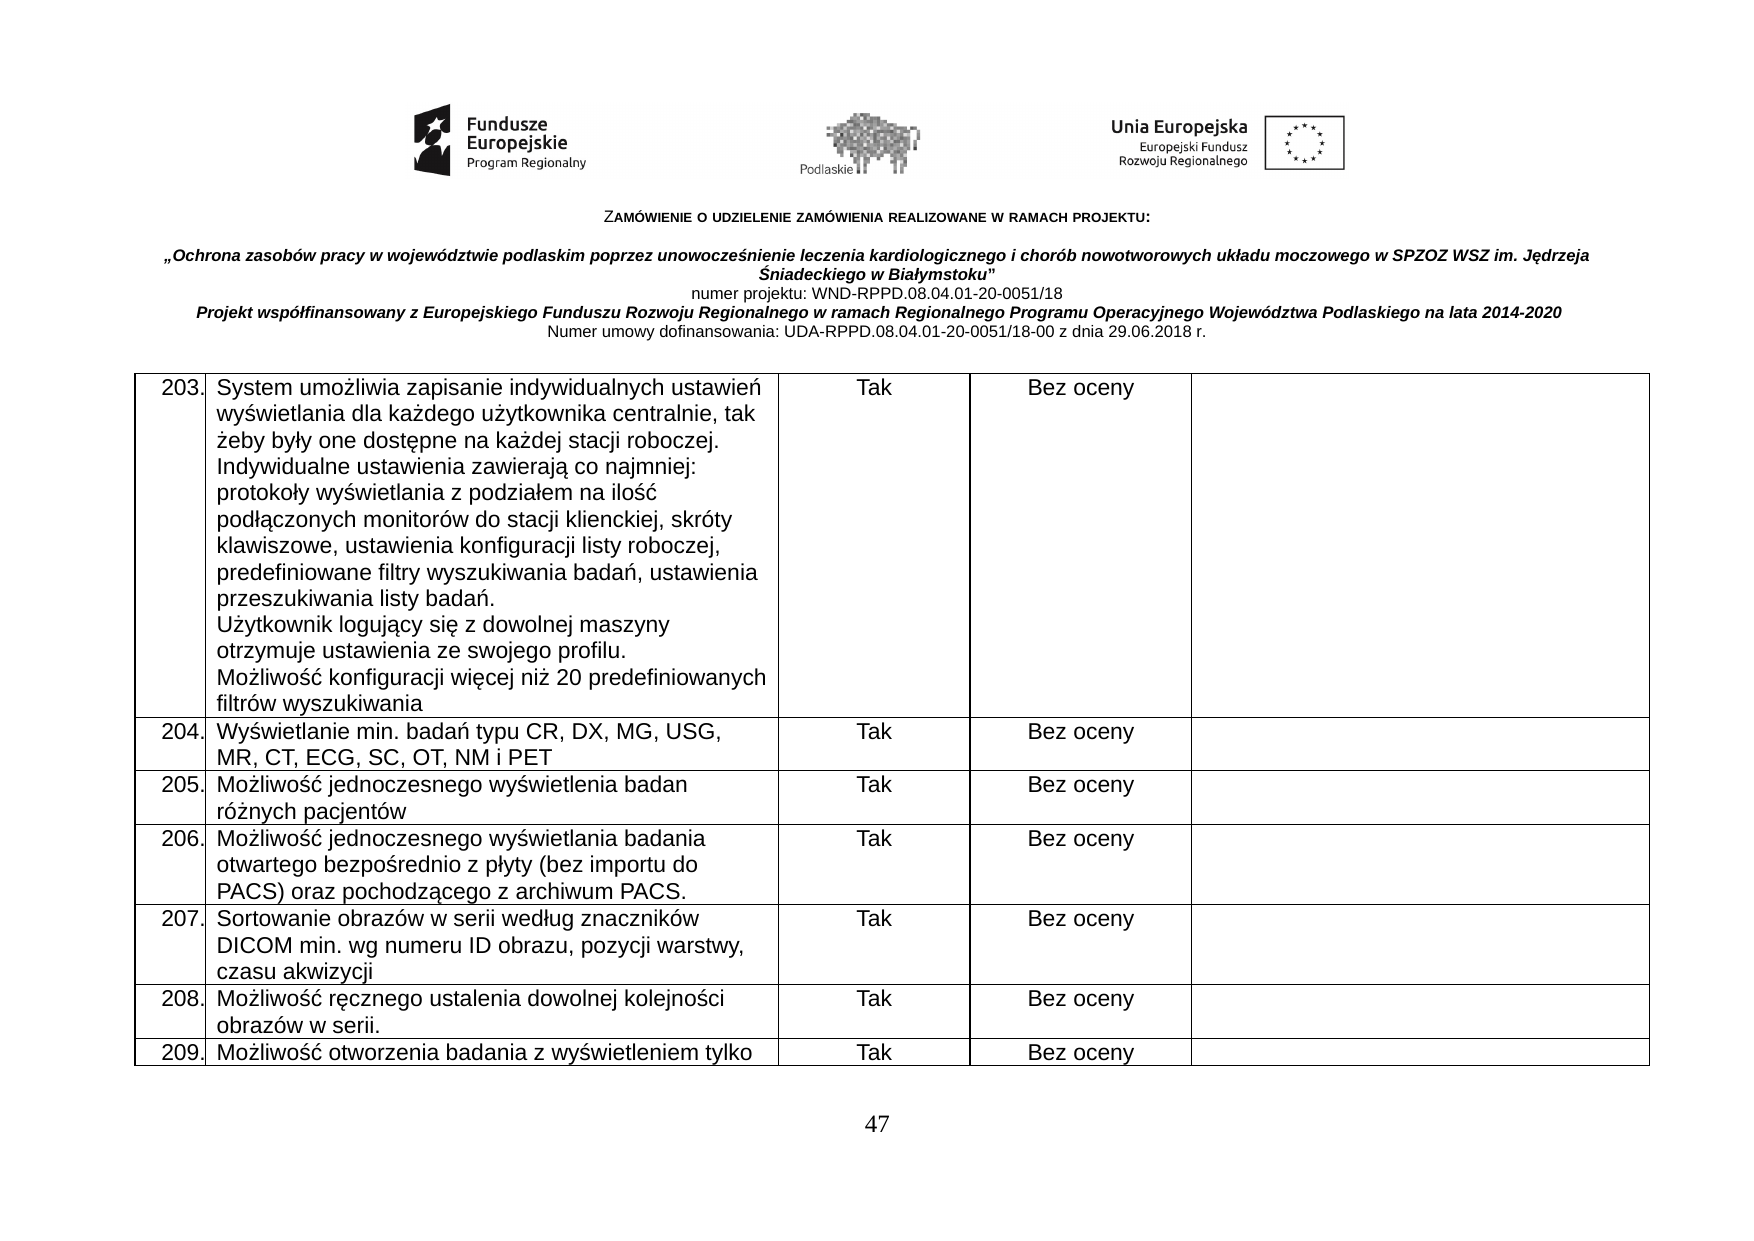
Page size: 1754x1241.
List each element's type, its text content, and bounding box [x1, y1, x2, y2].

table_cell Tak [779, 771, 969, 824]
table_cell Tak [779, 905, 969, 984]
table_cell [136, 1039, 205, 1065]
table_cell [1192, 985, 1649, 1038]
table_cell Bez oceny [971, 985, 1191, 1038]
table_cell [1192, 825, 1649, 904]
picture [405, 102, 1349, 179]
table_cell Możliwość jednoczesnego wyświetlenia badan różnych pacjentów [206, 771, 778, 824]
table_cell [1192, 771, 1649, 824]
table_cell Sortowanie obrazów w serii według znaczników DICOM min. wg numeru ID obrazu, pozycji warstwy, czasu akwizycji [206, 905, 778, 984]
table_cell [1192, 905, 1649, 984]
table_cell Bez oceny [971, 825, 1191, 904]
table_cell Możliwość ręcznego ustalenia dowolnej kolejności obrazów w serii. [206, 985, 778, 1038]
table_cell [136, 374, 205, 717]
table_cell Tak [779, 1039, 969, 1065]
table_cell [136, 985, 205, 1038]
table_cell [136, 825, 205, 904]
table_cell Tak [779, 825, 969, 904]
table_cell Bez oceny [971, 1039, 1191, 1065]
table_cell Tak [779, 374, 969, 717]
table_cell Bez oceny [971, 771, 1191, 824]
table_cell [1192, 374, 1649, 717]
table_cell Możliwość otworzenia badania z wyświetleniem tylko obrazów „istotnych” – kluczowych. [206, 1039, 778, 1065]
table_cell Wyświetlanie min. badań typu CR, DX, MG, USG, MR, CT, ECG, SC, OT, NM i PET [206, 718, 778, 770]
table_cell Możliwość jednoczesnego wyświetlania badania otwartego bezpośrednio z płyty (bez importu do PACS) oraz pochodzącego z archiwum PACS. [206, 825, 778, 904]
table_cell [1192, 1039, 1649, 1065]
table_cell System umożliwia zapisanie indywidualnych ustawień wyświetlania dla każdego użytkownika centralnie, tak żeby były one dostępne na każdej stacji roboczej. Indywidualne ustawienia zawierają co najmniej: protokoły wyświetlania z podziałem na ilość podłączonych monitorów do stacji klienckiej, skróty klawiszowe, ustawienia konfiguracji listy roboczej, predefiniowane filtry wyszukiwania badań, ustawienia przeszukiwania listy badań. Użytkownik logujący się z dowolnej maszyny otrzymuje ustawienia ze swojego profilu. Możliwość konfiguracji więcej niż 20 predefiniowanych filtrów wyszukiwania [206, 374, 778, 717]
table_cell [136, 905, 205, 984]
table_cell Bez oceny [971, 905, 1191, 984]
table_cell [136, 771, 205, 824]
table_cell Bez oceny [971, 718, 1191, 770]
table_cell Bez oceny [971, 374, 1191, 717]
table_cell Tak [779, 985, 969, 1038]
table_cell Tak [779, 718, 969, 770]
table_cell [136, 718, 205, 770]
table_cell [1192, 718, 1649, 770]
